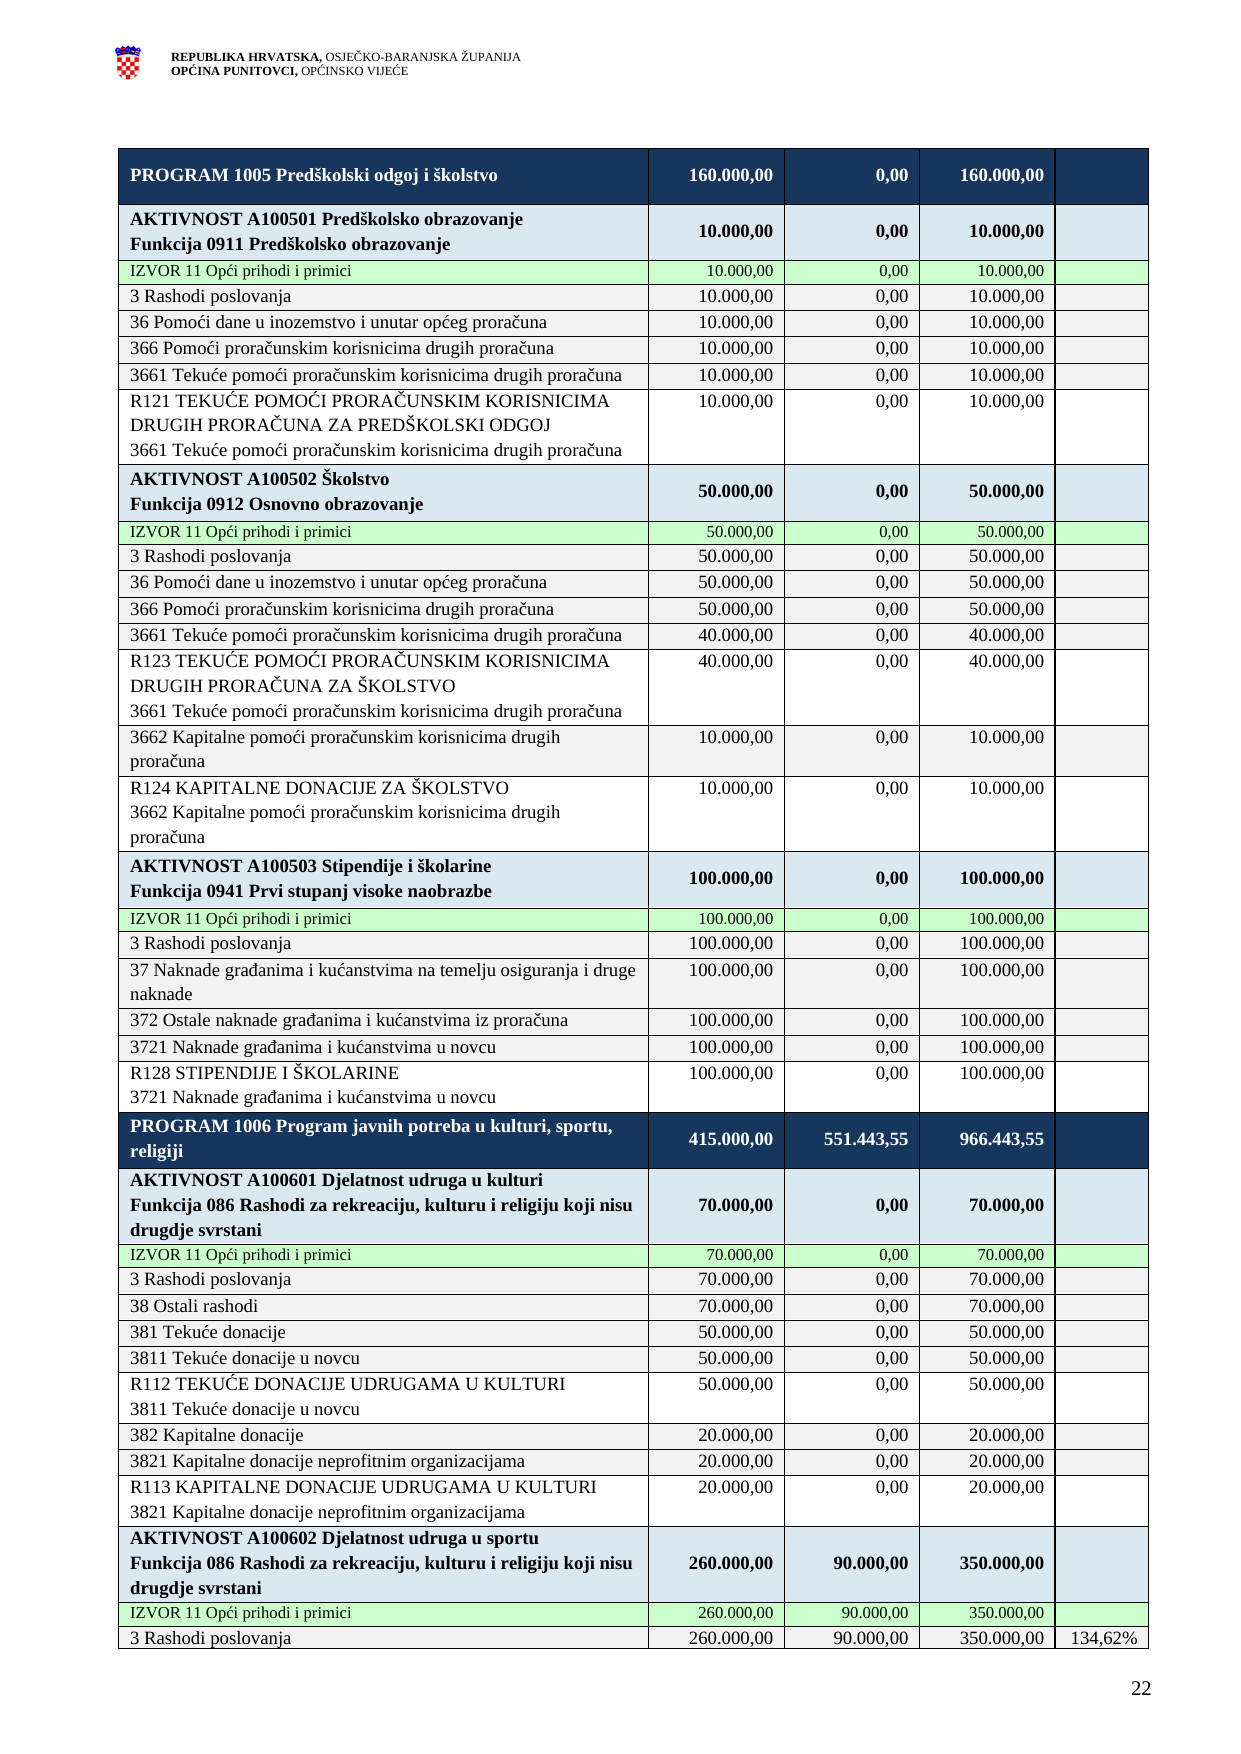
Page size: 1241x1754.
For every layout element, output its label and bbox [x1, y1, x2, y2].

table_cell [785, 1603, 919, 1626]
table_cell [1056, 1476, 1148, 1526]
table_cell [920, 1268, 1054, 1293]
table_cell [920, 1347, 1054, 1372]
picture [114, 45, 142, 80]
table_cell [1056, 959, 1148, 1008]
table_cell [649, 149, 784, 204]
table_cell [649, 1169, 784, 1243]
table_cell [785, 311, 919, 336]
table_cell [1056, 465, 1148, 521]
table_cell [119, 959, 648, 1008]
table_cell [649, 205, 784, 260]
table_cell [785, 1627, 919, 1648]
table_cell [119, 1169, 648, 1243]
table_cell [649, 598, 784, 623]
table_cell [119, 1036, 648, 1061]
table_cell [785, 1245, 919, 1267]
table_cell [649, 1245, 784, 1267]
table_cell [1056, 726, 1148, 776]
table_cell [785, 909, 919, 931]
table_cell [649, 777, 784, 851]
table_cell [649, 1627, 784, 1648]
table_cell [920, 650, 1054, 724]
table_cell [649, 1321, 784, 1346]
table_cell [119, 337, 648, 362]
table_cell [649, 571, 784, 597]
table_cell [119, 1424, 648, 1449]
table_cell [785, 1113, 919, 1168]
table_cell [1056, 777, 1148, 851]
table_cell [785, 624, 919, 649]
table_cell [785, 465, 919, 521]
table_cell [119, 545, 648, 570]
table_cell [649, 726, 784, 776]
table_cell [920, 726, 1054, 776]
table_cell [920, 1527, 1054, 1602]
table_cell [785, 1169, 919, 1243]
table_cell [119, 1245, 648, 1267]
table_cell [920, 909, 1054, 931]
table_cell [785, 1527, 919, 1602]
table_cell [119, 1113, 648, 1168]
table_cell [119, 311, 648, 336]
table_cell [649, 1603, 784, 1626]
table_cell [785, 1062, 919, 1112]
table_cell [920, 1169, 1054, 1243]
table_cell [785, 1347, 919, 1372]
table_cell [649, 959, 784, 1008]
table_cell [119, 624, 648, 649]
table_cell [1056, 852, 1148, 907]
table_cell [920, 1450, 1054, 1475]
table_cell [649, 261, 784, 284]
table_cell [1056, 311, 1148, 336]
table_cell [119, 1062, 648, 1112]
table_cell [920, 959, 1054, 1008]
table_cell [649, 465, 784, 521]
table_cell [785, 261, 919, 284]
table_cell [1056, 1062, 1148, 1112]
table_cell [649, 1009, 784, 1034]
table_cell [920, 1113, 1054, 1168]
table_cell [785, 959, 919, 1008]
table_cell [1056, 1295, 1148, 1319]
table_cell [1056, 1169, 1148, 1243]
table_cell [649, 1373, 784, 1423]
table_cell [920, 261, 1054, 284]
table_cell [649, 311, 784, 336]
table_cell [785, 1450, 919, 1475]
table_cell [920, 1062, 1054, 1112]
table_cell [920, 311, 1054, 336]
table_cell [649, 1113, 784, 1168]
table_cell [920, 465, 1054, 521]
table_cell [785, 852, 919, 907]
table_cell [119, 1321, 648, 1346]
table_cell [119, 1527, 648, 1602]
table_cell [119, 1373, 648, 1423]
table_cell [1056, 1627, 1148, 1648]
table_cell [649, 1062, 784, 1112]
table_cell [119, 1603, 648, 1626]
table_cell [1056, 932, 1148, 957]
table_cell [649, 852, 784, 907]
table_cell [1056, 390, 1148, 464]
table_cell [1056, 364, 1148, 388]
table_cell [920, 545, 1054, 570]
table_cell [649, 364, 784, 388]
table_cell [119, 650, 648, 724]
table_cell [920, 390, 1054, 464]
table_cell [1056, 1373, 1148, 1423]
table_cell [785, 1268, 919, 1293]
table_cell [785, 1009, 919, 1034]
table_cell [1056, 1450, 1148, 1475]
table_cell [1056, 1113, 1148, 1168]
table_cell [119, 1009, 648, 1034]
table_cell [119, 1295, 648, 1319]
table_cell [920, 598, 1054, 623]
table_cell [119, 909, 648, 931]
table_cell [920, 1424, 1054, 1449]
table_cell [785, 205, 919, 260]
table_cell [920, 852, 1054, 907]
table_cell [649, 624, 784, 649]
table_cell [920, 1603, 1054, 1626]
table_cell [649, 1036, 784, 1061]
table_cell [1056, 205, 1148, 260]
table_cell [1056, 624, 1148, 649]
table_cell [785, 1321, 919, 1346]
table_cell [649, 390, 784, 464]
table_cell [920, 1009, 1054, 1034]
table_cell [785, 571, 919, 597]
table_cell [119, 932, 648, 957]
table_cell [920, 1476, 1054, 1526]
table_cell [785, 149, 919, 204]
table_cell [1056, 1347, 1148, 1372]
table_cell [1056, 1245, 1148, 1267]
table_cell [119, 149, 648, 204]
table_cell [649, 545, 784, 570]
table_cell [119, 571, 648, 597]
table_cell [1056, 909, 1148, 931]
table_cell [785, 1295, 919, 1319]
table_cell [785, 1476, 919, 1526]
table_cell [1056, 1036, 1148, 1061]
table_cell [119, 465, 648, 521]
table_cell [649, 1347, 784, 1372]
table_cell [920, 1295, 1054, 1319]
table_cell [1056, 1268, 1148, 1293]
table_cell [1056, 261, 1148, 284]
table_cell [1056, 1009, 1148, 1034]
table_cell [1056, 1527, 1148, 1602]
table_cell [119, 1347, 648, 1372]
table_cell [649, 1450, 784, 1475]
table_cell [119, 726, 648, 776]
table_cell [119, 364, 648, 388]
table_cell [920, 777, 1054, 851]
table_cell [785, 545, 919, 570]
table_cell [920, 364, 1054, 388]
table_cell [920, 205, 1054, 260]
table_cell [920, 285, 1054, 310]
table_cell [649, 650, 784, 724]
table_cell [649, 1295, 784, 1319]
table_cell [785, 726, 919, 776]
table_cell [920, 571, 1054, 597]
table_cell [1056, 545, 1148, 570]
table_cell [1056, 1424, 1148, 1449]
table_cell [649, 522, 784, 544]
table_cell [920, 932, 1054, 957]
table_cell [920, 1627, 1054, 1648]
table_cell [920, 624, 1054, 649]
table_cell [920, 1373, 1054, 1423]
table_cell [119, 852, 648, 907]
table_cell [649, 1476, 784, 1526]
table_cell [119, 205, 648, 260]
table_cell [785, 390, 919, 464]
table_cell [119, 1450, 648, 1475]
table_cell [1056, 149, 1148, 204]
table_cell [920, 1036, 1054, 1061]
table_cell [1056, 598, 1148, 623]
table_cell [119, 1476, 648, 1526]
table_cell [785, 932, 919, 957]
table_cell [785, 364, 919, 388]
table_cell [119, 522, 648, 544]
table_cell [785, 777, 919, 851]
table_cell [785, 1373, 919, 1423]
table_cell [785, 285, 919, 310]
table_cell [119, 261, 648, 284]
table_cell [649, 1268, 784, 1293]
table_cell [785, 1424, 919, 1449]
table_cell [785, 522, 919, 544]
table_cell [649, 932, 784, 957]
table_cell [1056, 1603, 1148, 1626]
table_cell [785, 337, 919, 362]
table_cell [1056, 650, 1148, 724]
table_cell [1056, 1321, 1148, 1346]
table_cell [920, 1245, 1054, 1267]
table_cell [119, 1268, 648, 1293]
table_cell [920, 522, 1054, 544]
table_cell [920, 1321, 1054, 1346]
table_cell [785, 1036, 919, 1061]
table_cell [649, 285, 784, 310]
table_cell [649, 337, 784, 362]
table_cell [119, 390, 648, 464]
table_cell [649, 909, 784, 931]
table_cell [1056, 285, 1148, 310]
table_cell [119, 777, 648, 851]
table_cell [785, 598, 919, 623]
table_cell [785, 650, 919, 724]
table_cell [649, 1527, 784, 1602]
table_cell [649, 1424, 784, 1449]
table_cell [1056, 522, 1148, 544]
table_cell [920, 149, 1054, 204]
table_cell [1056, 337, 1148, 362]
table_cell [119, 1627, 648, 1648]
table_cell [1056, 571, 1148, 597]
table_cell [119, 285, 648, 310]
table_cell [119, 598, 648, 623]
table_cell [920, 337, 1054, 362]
